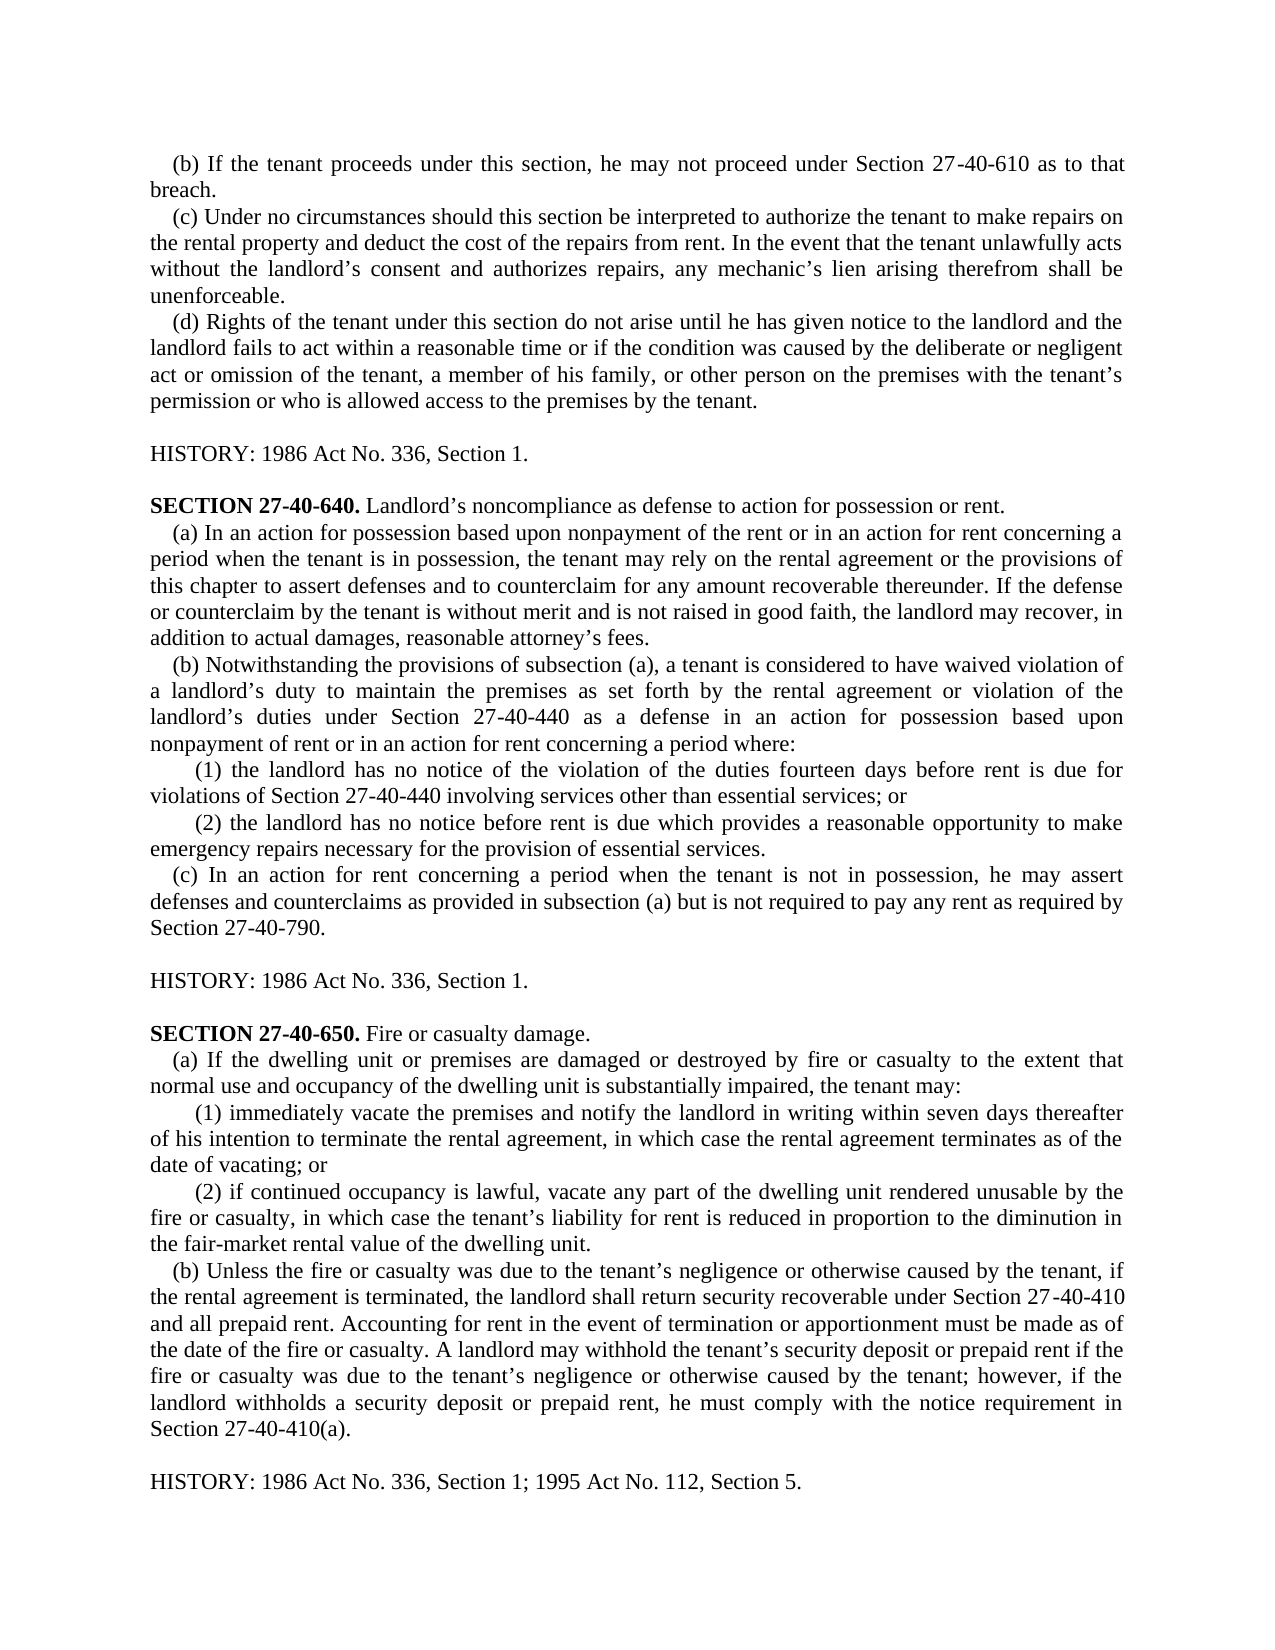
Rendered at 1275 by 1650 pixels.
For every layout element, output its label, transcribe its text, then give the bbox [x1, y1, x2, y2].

text (b) Notwithstanding the provisions of subsection (a), a tenant is considered to have waived violation of a landlord’s duty to maintain the premises as set forth by the rental agreement or violation of the landlord’s duties under Section 27-40-440 as a defense in an action for possession based upon nonpayment of rent or in an action for rent concerning a period where: [150, 651, 1125, 756]
text (2) the landlord has no notice before rent is due which provides a reasonable opportunity to make emergency repairs necessary for the provision of essential services. [150, 809, 1125, 862]
text (b) If the tenant proceeds under this section, he may not proceed under Section 27-40-610 as to that breach. [150, 150, 1125, 203]
text (c) Under no circumstances should this section be interpreted to authorize the tenant to make repairs on the rental property and deduct the cost of the repairs from rent. In the event that the tenant unlawfully acts without the landlord’s consent and authorizes repairs, any mechanic’s lien arising therefrom shall be unenforceable. [150, 203, 1125, 308]
text SECTION 27-40-640. Landlord’s noncompliance as defense to action for possession or rent. [150, 493, 1125, 519]
text (1) immediately vacate the premises and notify the landlord in writing within seven days thereafter of his intention to terminate the rental agreement, in which case the rental agreement terminates as of the date of vacating; or [150, 1099, 1125, 1178]
text (c) In an action for rent concerning a period when the tenant is not in possession, he may assert defenses and counterclaims as provided in subsection (a) but is not required to pay any rent as required by Section 27-40-790. [150, 862, 1125, 941]
text (1) the landlord has no notice of the violation of the duties fourteen days before rent is due for violations of Section 27-40-440 involving services other than essential services; or [150, 756, 1125, 809]
text (a) If the dwelling unit or premises are damaged or destroyed by fire or casualty to the extent that normal use and occupancy of the dwelling unit is substantially impaired, the tenant may: [150, 1046, 1125, 1099]
text HISTORY: 1986 Act No. 336, Section 1. [150, 440, 1125, 466]
text HISTORY: 1986 Act No. 336, Section 1. [150, 967, 1125, 993]
text (a) In an action for possession based upon nonpayment of the rent or in an action for rent concerning a period when the tenant is in possession, the tenant may rely on the rental agreement or the provisions of this chapter to assert defenses and to counterclaim for any amount recoverable thereunder. If the defense or counterclaim by the tenant is without merit and is not raised in good faith, the landlord may recover, in addition to actual damages, reasonable attorney’s fees. [150, 519, 1125, 651]
text (2) if continued occupancy is lawful, vacate any part of the dwelling unit rendered unusable by the fire or casualty, in which case the tenant’s liability for rent is reduced in proportion to the diminution in the fair-market rental value of the dwelling unit. [150, 1178, 1125, 1257]
text (d) Rights of the tenant under this section do not arise until he has given notice to the landlord and the landlord fails to act within a reasonable time or if the condition was caused by the deliberate or negligent act or omission of the tenant, a member of his family, or other person on the premises with the tenant’s permission or who is allowed access to the premises by the tenant. [150, 308, 1125, 413]
text HISTORY: 1986 Act No. 336, Section 1; 1995 Act No. 112, Section 5. [150, 1468, 1125, 1494]
text SECTION 27-40-650. Fire or casualty damage. [150, 1020, 1125, 1046]
text (b) Unless the fire or casualty was due to the tenant’s negligence or otherwise caused by the tenant, if the rental agreement is terminated, the landlord shall return security recoverable under Section 27-40-410 and all prepaid rent. Accounting for rent in the event of termination or apportionment must be made as of the date of the fire or casualty. A landlord may withhold the tenant’s security deposit or prepaid rent if the fire or casualty was due to the tenant’s negligence or otherwise caused by the tenant; however, if the landlord withholds a security deposit or prepaid rent, he must comply with the notice requirement in Section 27-40-410(a). [150, 1257, 1125, 1441]
